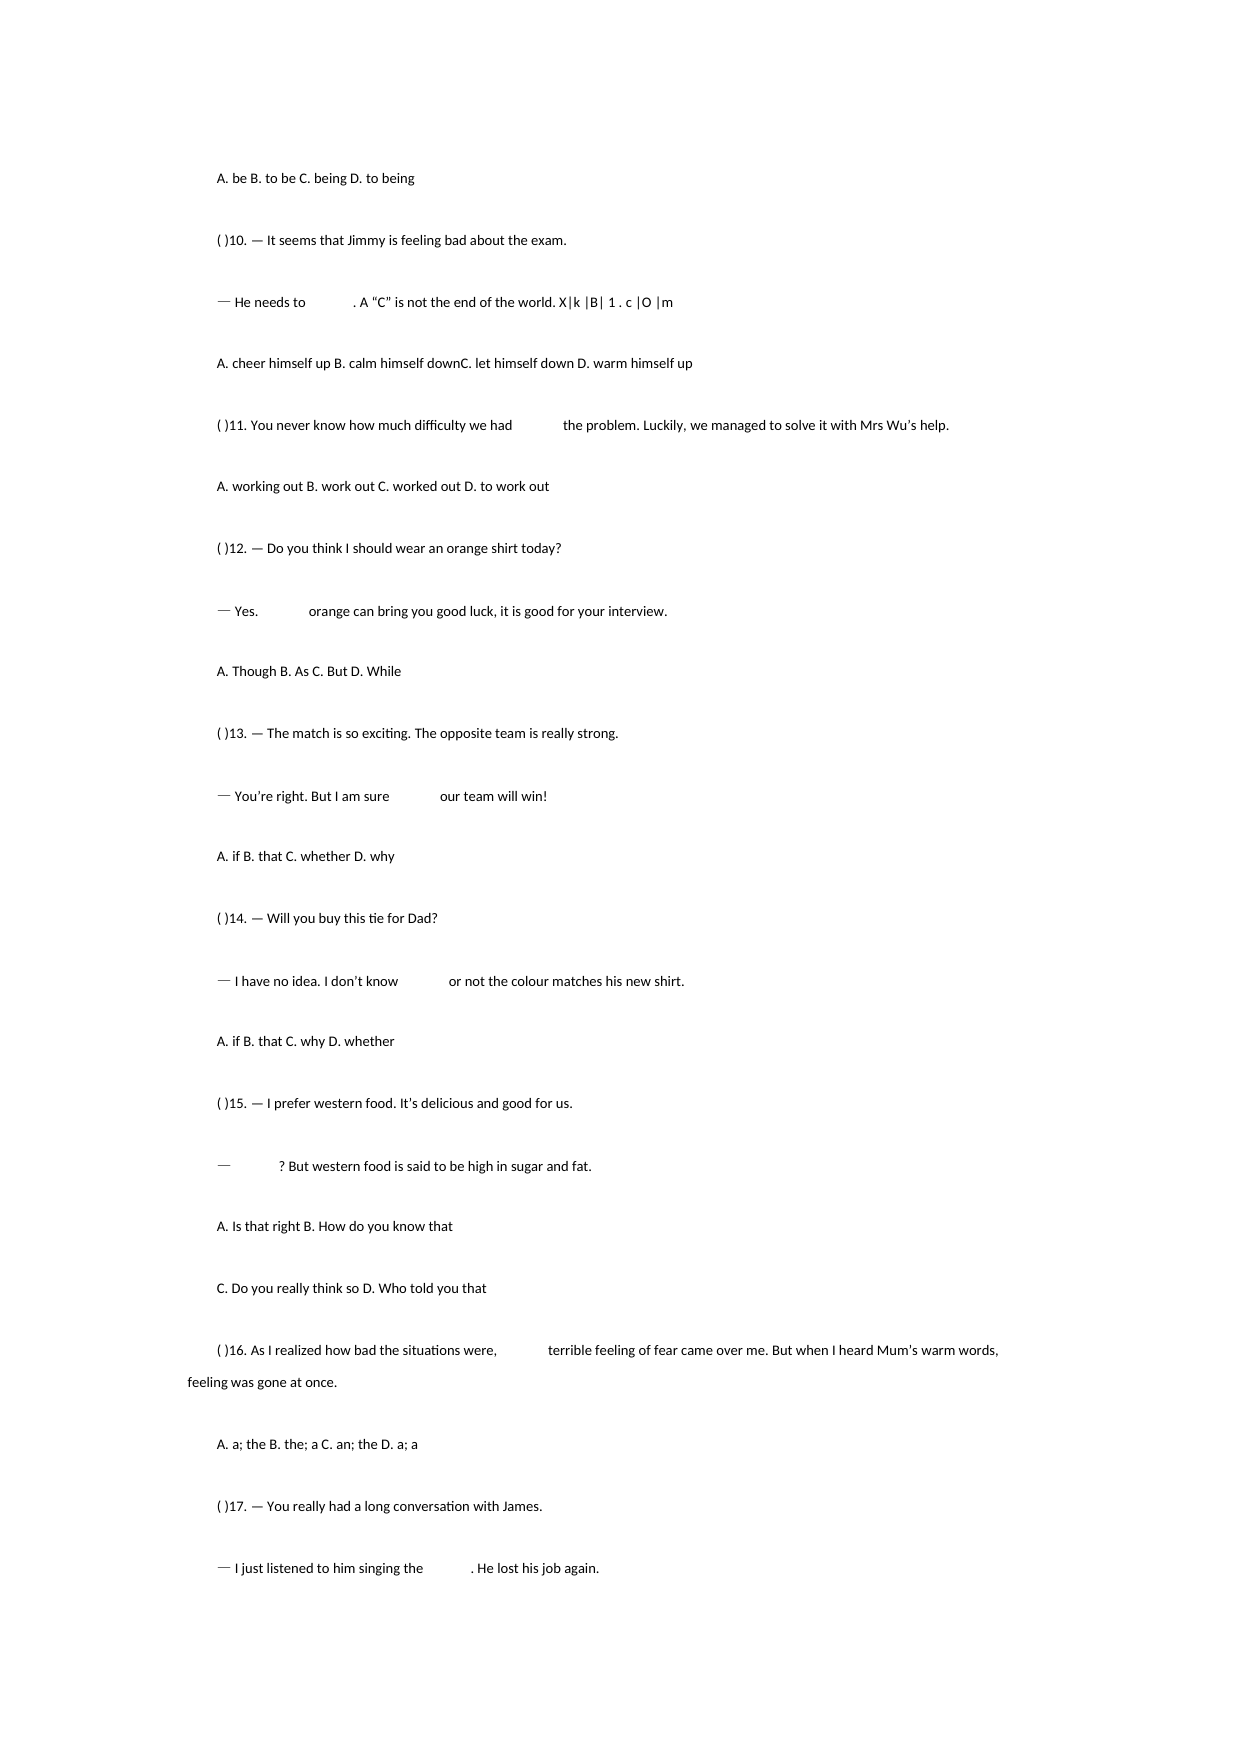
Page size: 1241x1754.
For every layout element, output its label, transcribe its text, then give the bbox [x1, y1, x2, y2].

text — I just listened to him singing the . He lost his job again. [187, 1551, 1053, 1584]
text — You’re right. But I am sure our team will win! [187, 779, 1053, 811]
text A. cheer himself up B. calm himself downC. let himself down D. warm himself up [187, 347, 1053, 379]
text ( )15. — I prefer western food. It’s delicious and good for us. [187, 1087, 1053, 1119]
text — Yes. orange can bring you good luck, it is good for your interview. [187, 594, 1053, 626]
text ( )10. — It seems that Jimmy is feeling bad about the exam. [187, 224, 1053, 256]
text ( )13. — The match is so exciting. The opposite team is really strong. [187, 717, 1053, 749]
text ( )17. — You really had a long conversation with James. [187, 1489, 1053, 1522]
text ( )11. You never know how much difficulty we had the problem. Luckily, we managed to solve it with Mrs Wu’s help. [187, 409, 1053, 441]
text A. if B. that C. why D. whether [187, 1025, 1053, 1058]
text ( )12. — Do you think I should wear an orange shirt today? [187, 532, 1053, 564]
text ( )16. As I realized how bad the situations were, terrible feeling of fear came over me. But when I heard Mum’s warm words, feeling was gone at once. [187, 1334, 1053, 1399]
text ( )14. — Will you buy this tie for Dad? [187, 902, 1053, 934]
text C. Do you really think so D. Who told you that [187, 1272, 1053, 1304]
text A. if B. that C. whether D. why [187, 840, 1053, 873]
text — He needs to . A “C” is not the end of the world. X|k |B| 1 . c |O |m [187, 285, 1053, 318]
text — ? But western food is said to be high in sugar and fat. [187, 1149, 1053, 1181]
text A. Is that right B. How do you know that [187, 1210, 1053, 1243]
text A. be B. to be C. being D. to being [187, 162, 1053, 194]
text A. working out B. work out C. worked out D. to work out [187, 470, 1053, 503]
text — I have no idea. I don’t know or not the colour matches his new shirt. [187, 964, 1053, 996]
text A. Though B. As C. But D. While [187, 655, 1053, 688]
text A. a; the B. the; a C. an; the D. a; a [187, 1428, 1053, 1460]
